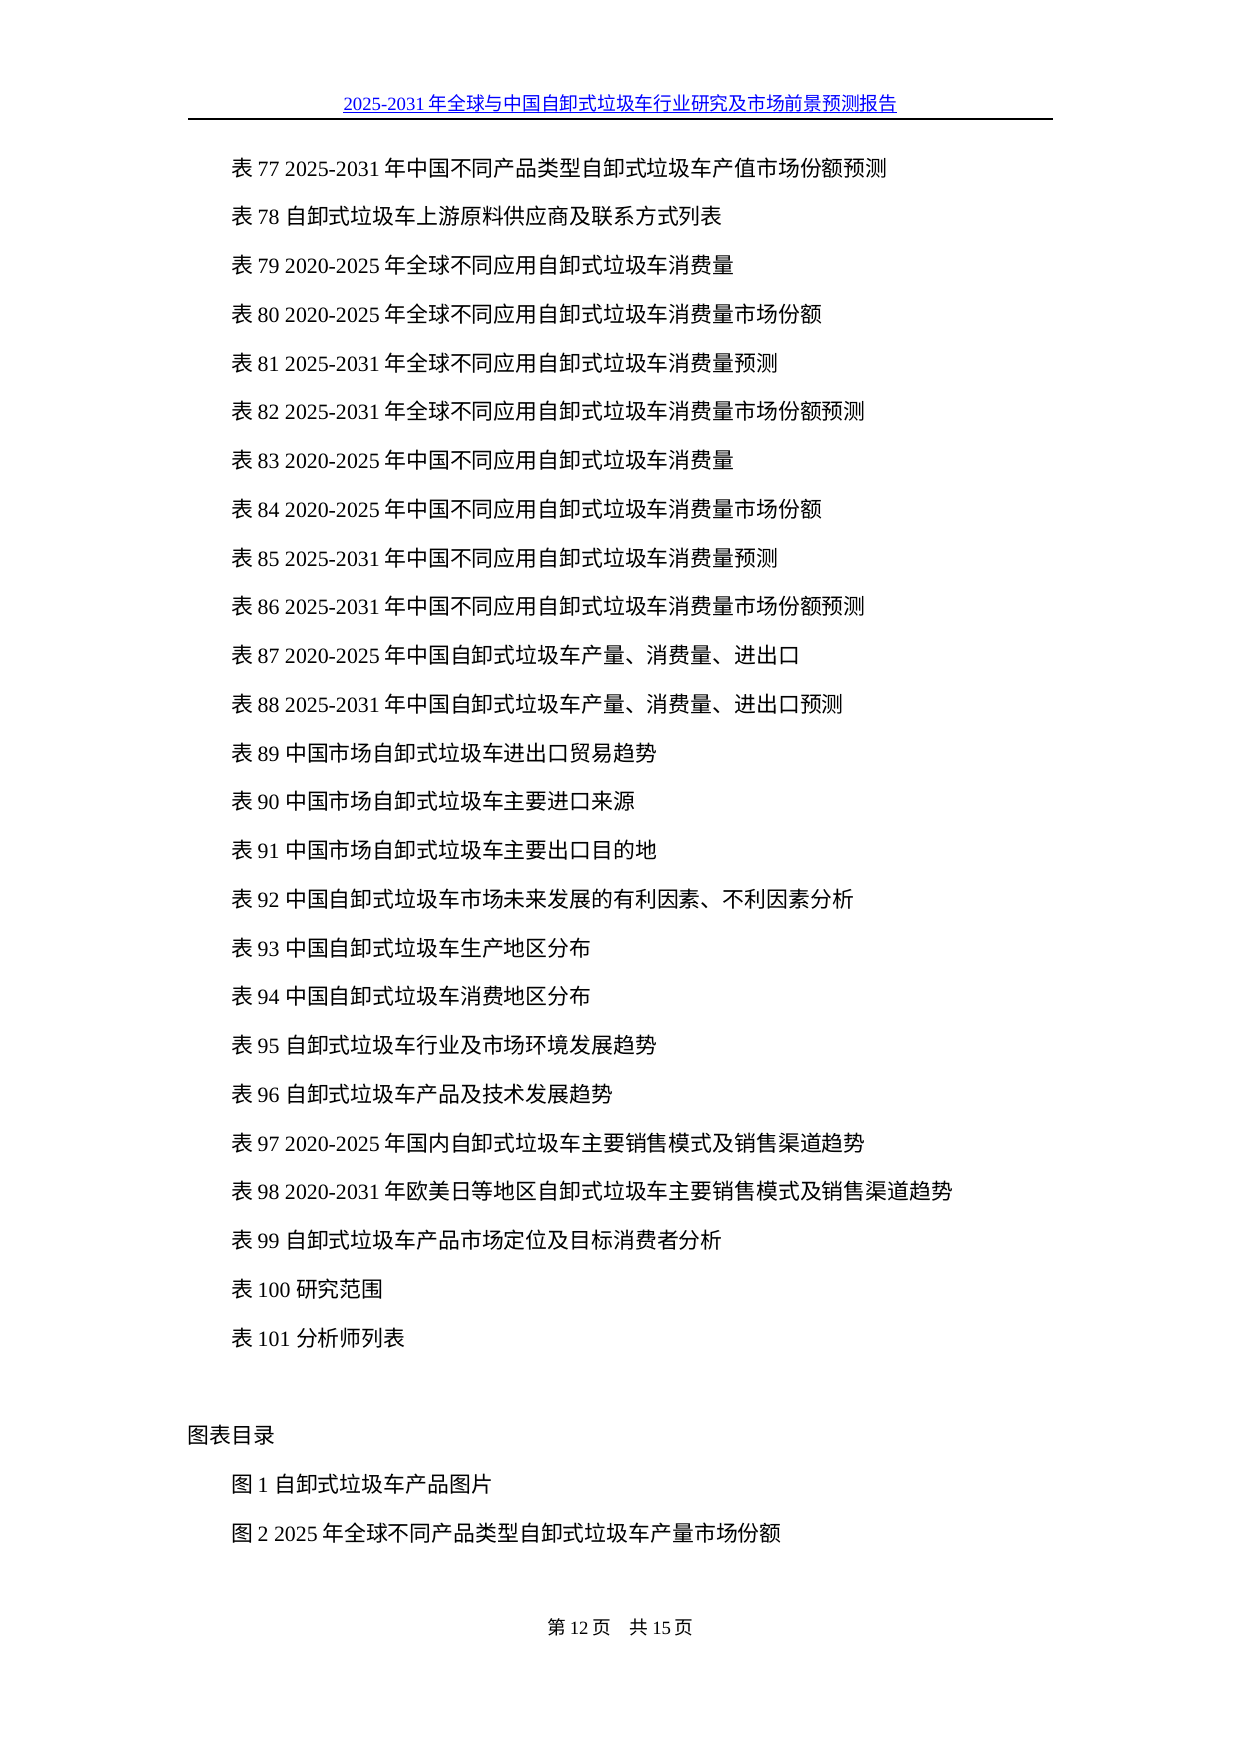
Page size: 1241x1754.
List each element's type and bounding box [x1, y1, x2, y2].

text [187, 150, 1053, 1548]
